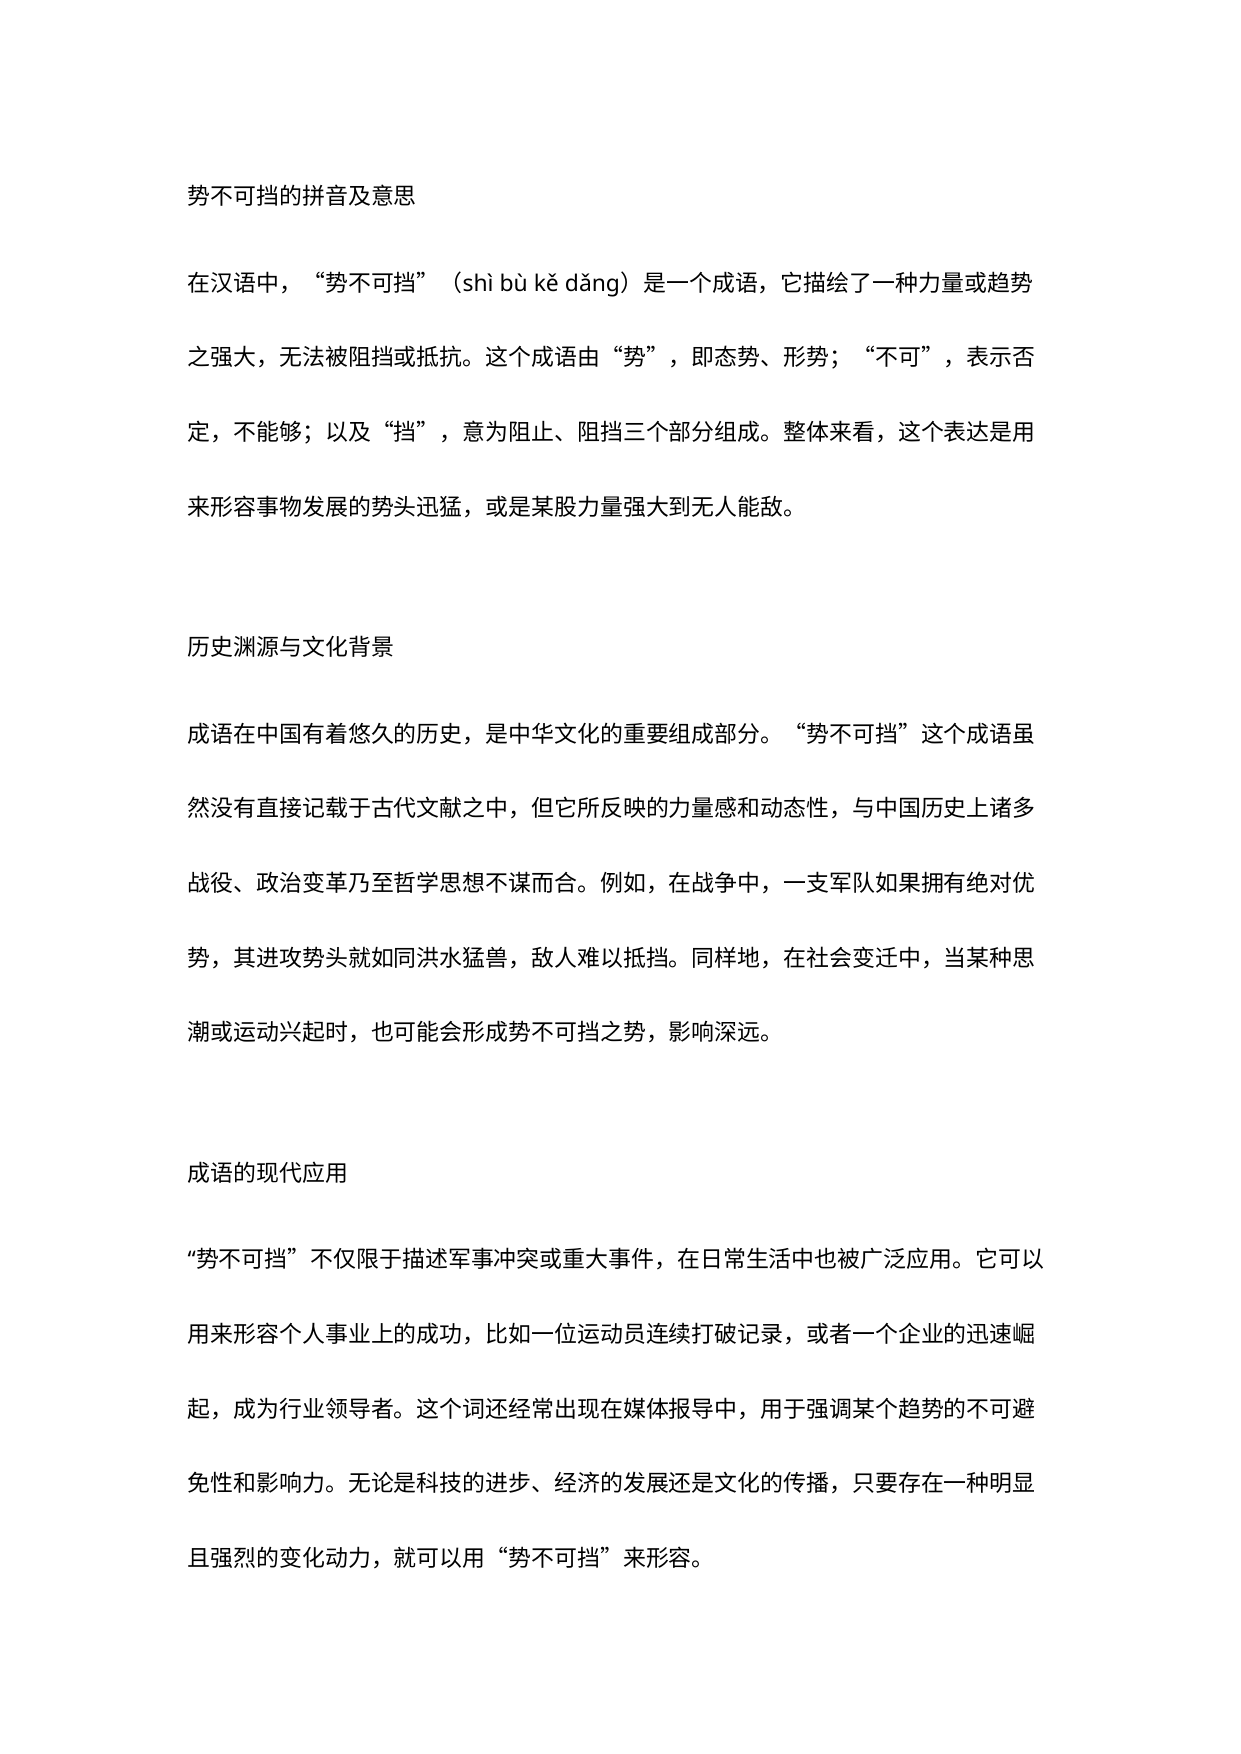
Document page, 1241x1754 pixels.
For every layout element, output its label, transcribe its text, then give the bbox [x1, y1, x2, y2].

text “势不可挡”不仅限于描述军事冲突或重大事件，在日常生活中也被广泛应用。它可以用来形容个人事业上的成功，比如一位运动员连续打破记录，或者一个企业的迅速崛起，成为行业领导者。这个词还经常出现在媒体报导中，用于强调某个趋势的不可避免性和影响力。无论是科技的进步、经济的发展还是文化的传播，只要存在一种明显且强烈的变化动力，就可以用“势不可挡”来形容。 [187, 1225, 1053, 1589]
text 在汉语中，“势不可挡”（shì bù kě dǎng）是一个成语，它描绘了一种力量或趋势之强大，无法被阻挡或抵抗。这个成语由“势”，即态势、形势；“不可”，表示否定，不能够；以及“挡”，意为阻止、阻挡三个部分组成。整体来看，这个表达是用来形容事物发展的势头迅猛，或是某股力量强大到无人能敌。 [187, 248, 1053, 538]
text 势不可挡的拼音及意思 [187, 162, 1053, 227]
text 成语在中国有着悠久的历史，是中华文化的重要组成部分。“势不可挡”这个成语虽然没有直接记载于古代文献之中，但它所反映的力量感和动态性，与中国历史上诸多战役、政治变革乃至哲学思想不谋而合。例如，在战争中，一支军队如果拥有绝对优势，其进攻势头就如同洪水猛兽，敌人难以抵挡。同样地，在社会变迁中，当某种思潮或运动兴起时，也可能会形成势不可挡之势，影响深远。 [187, 699, 1053, 1063]
text 历史渊源与文化背景 [187, 613, 1053, 678]
text 成语的现代应用 [187, 1139, 1053, 1204]
